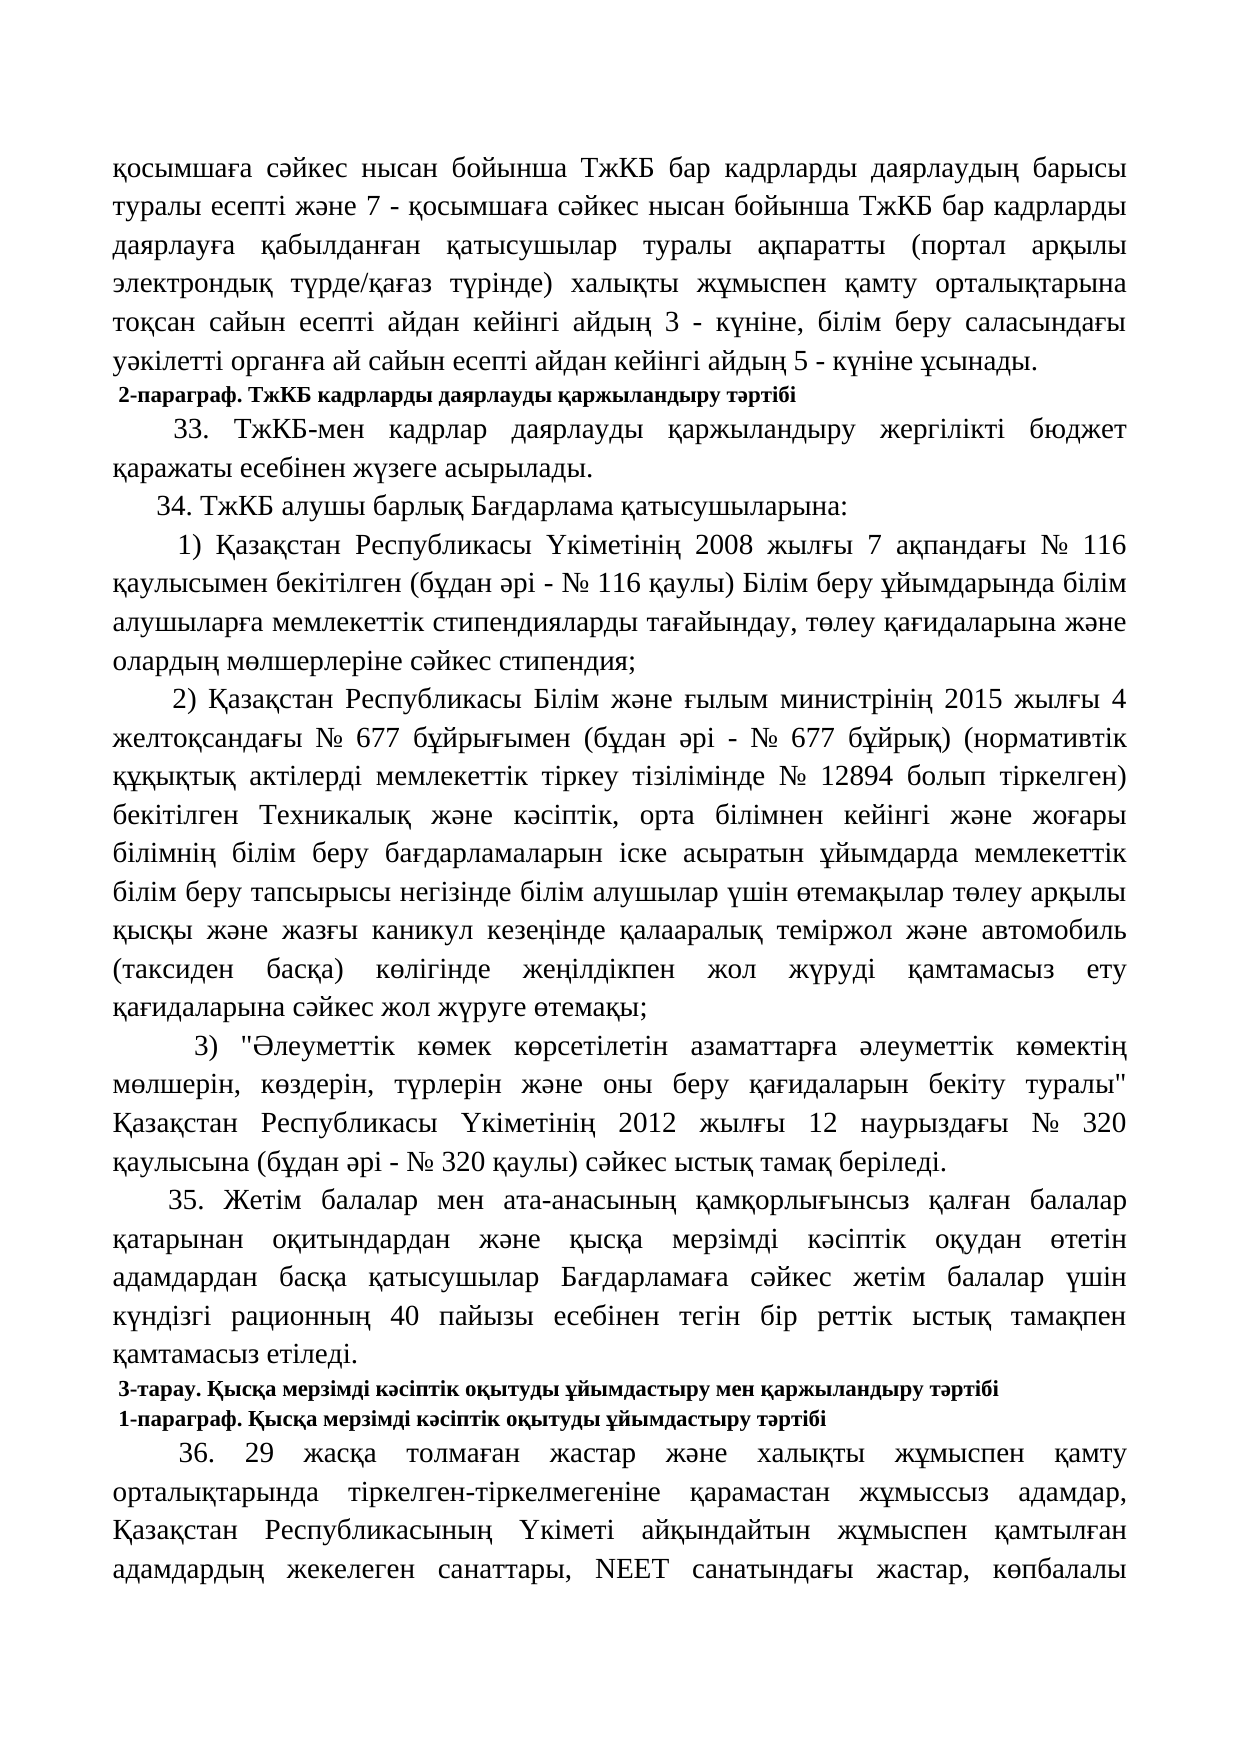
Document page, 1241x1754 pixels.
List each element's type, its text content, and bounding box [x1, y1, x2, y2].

text 3-тарау. Қысқа мерзімді кәсіптік оқытуды ұйымдастыру мен қаржыландыру тәртібі [112, 1375, 1128, 1401]
text 33. ТжКБ-мен кадрлар даярлауды қаржыландыру жергілікті бюджет қаражаты есебінен жүзеге асырылады. [112, 411, 1128, 483]
text 1-параграф. Қысқа мерзімді кәсіптік оқытуды ұйымдастыру тәртібі [112, 1405, 1128, 1432]
text 3) "Әлеуметтік көмек көрсетілетін азаматтарға әлеуметтік көмектің мөлшерін, көздерін, түрлерін және оны беру қағидаларын бекіту туралы" Қазақстан Республикасы Үкіметінің 2012 жылғы 12 наурыздағы № 320 қаулысына (бұдан әрі - № 320 қаулы) сәйкес ыстық тамақ беріледі. [112, 1028, 1128, 1177]
text 34. ТжКБ алушы барлық Бағдарлама қатысушыларына: [112, 488, 1128, 522]
text 2) Қазақстан Республикасы Білім және ғылым министрінің 2015 жылғы 4 желтоқсандағы № 677 бұйрығымен (бұдан әрі - № 677 бұйрық) (нормативтік құқықтық актілерді мемлекеттік тіркеу тізілімінде № 12894 болып тіркелген) бекітілген Техникалық және кәсiптiк, орта бiлiмнен кейiнгi және жоғары бiлiмнің білім беру бағдарламаларын іске асыратын ұйымдарда мемлекеттік білім беру тапсырысы негізінде білім алушылар үшін өтемақылар төлеу арқылы қысқы және жазғы каникул кезеңінде қалааралық теміржол және автомобиль (таксиден басқа) көлігінде жеңілдікпен жол жүруді қамтамасыз ету қағидаларына сәйкес жол жүруге өтемақы; [112, 681, 1128, 1023]
text 1) Қазақстан Республикасы Үкіметінің 2008 жылғы 7 ақпандағы № 116 қаулысымен бекітілген (бұдан әрі - № 116 қаулы) Білім беру ұйымдарында білім алушыларға мемлекеттік стипендияларды тағайындау, төлеу қағидаларына және олардың мөлшерлеріне сәйкес стипендия; [112, 527, 1128, 676]
text 35. Жетім балалар мен ата-анасының қамқорлығынсыз қалған балалар қатарынан оқитындардан және қысқа мерзімді кәсіптік оқудан өтетін адамдардан басқа қатысушылар Бағдарламаға сәйкес жетім балалар үшін күндізгі рационның 40 пайызы есебінен тегін бір реттік ыстық тамақпен қамтамасыз етіледі. [112, 1182, 1128, 1370]
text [112, 1435, 1128, 1584]
text 2-параграф. ТжКБ кадрларды даярлауды қаржыландыру тәртібі [112, 381, 1128, 408]
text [112, 150, 1128, 376]
